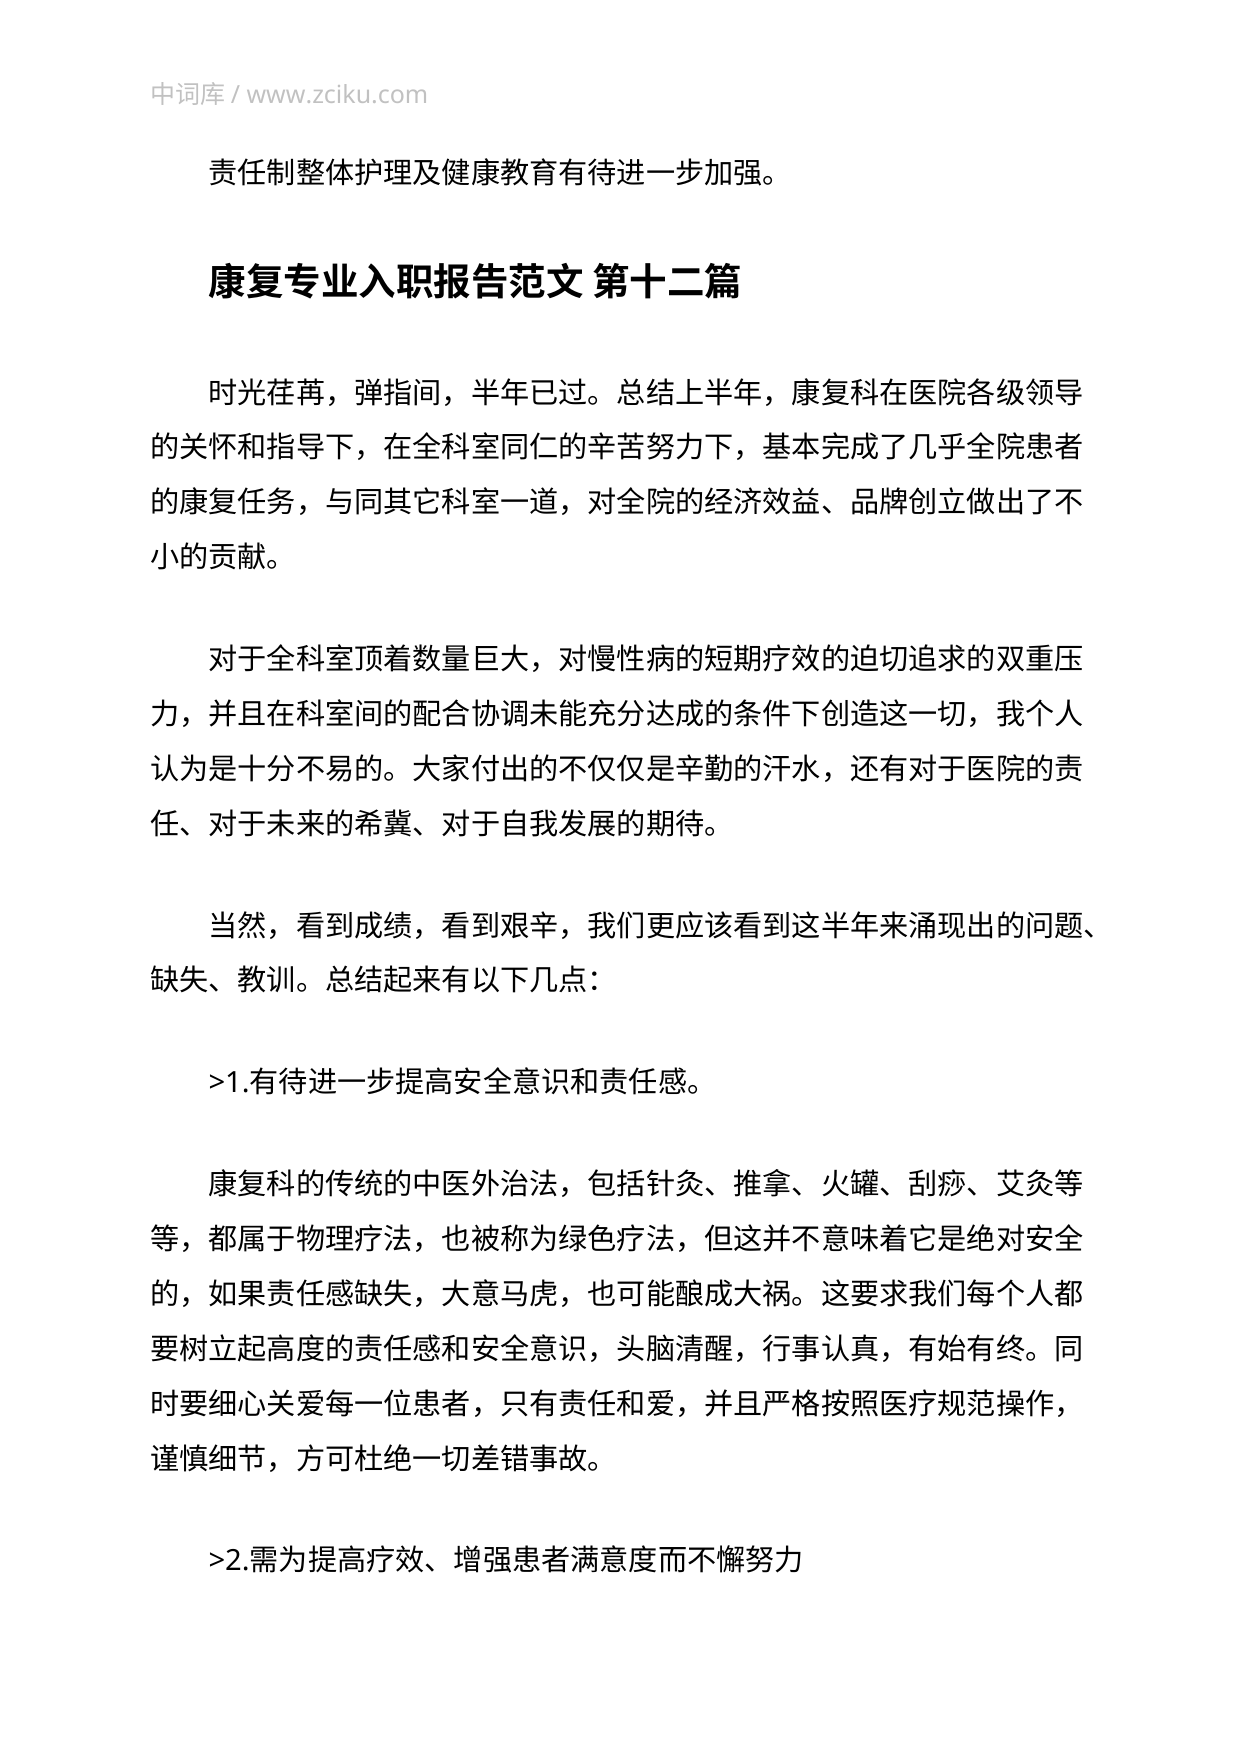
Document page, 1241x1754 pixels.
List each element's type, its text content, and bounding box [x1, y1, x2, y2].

text >1.有待进一步提高安全意识和责任感。 [150, 1059, 1090, 1101]
text 时光荏苒，弹指间，半年已过。总结上半年，康复科在医院各级领导的关怀和指导下，在全科室同仁的辛苦努力下，基本完成了几乎全院患者的康复任务，与同其它科室一道，对全院的经济效益、品牌创立做出了不小的贡献。 [150, 369, 1090, 576]
text 康复专业入职报告范文 第十二篇 [150, 252, 1090, 306]
text 责任制整体护理及健康教育有待进一步加强。 [150, 150, 1090, 192]
text 康复科的传统的中医外治法，包括针灸、推拿、火罐、刮痧、艾灸等等，都属于物理疗法，也被称为绿色疗法，但这并不意味着它是绝对安全的，如果责任感缺失，大意马虎，也可能酿成大祸。这要求我们每个人都要树立起高度的责任感和安全意识，头脑清醒，行事认真，有始有终。同时要细心关爱每一位患者，只有责任和爱，并且严格按照医疗规范操作，谨慎细节，方可杜绝一切差错事故。 [150, 1161, 1090, 1477]
text 对于全科室顶着数量巨大，对慢性病的短期疗效的迫切追求的双重压力，并且在科室间的配合协调未能充分达成的条件下创造这一切，我个人认为是十分不易的。大家付出的不仅仅是辛勤的汗水，还有对于医院的责任、对于未来的希冀、对于自我发展的期待。 [150, 636, 1090, 843]
text >2.需为提高疗效、增强患者满意度而不懈努力 [150, 1537, 1090, 1579]
text 当然，看到成绩，看到艰辛，我们更应该看到这半年来涌现出的问题、缺失、教训。总结起来有以下几点： [150, 902, 1090, 999]
